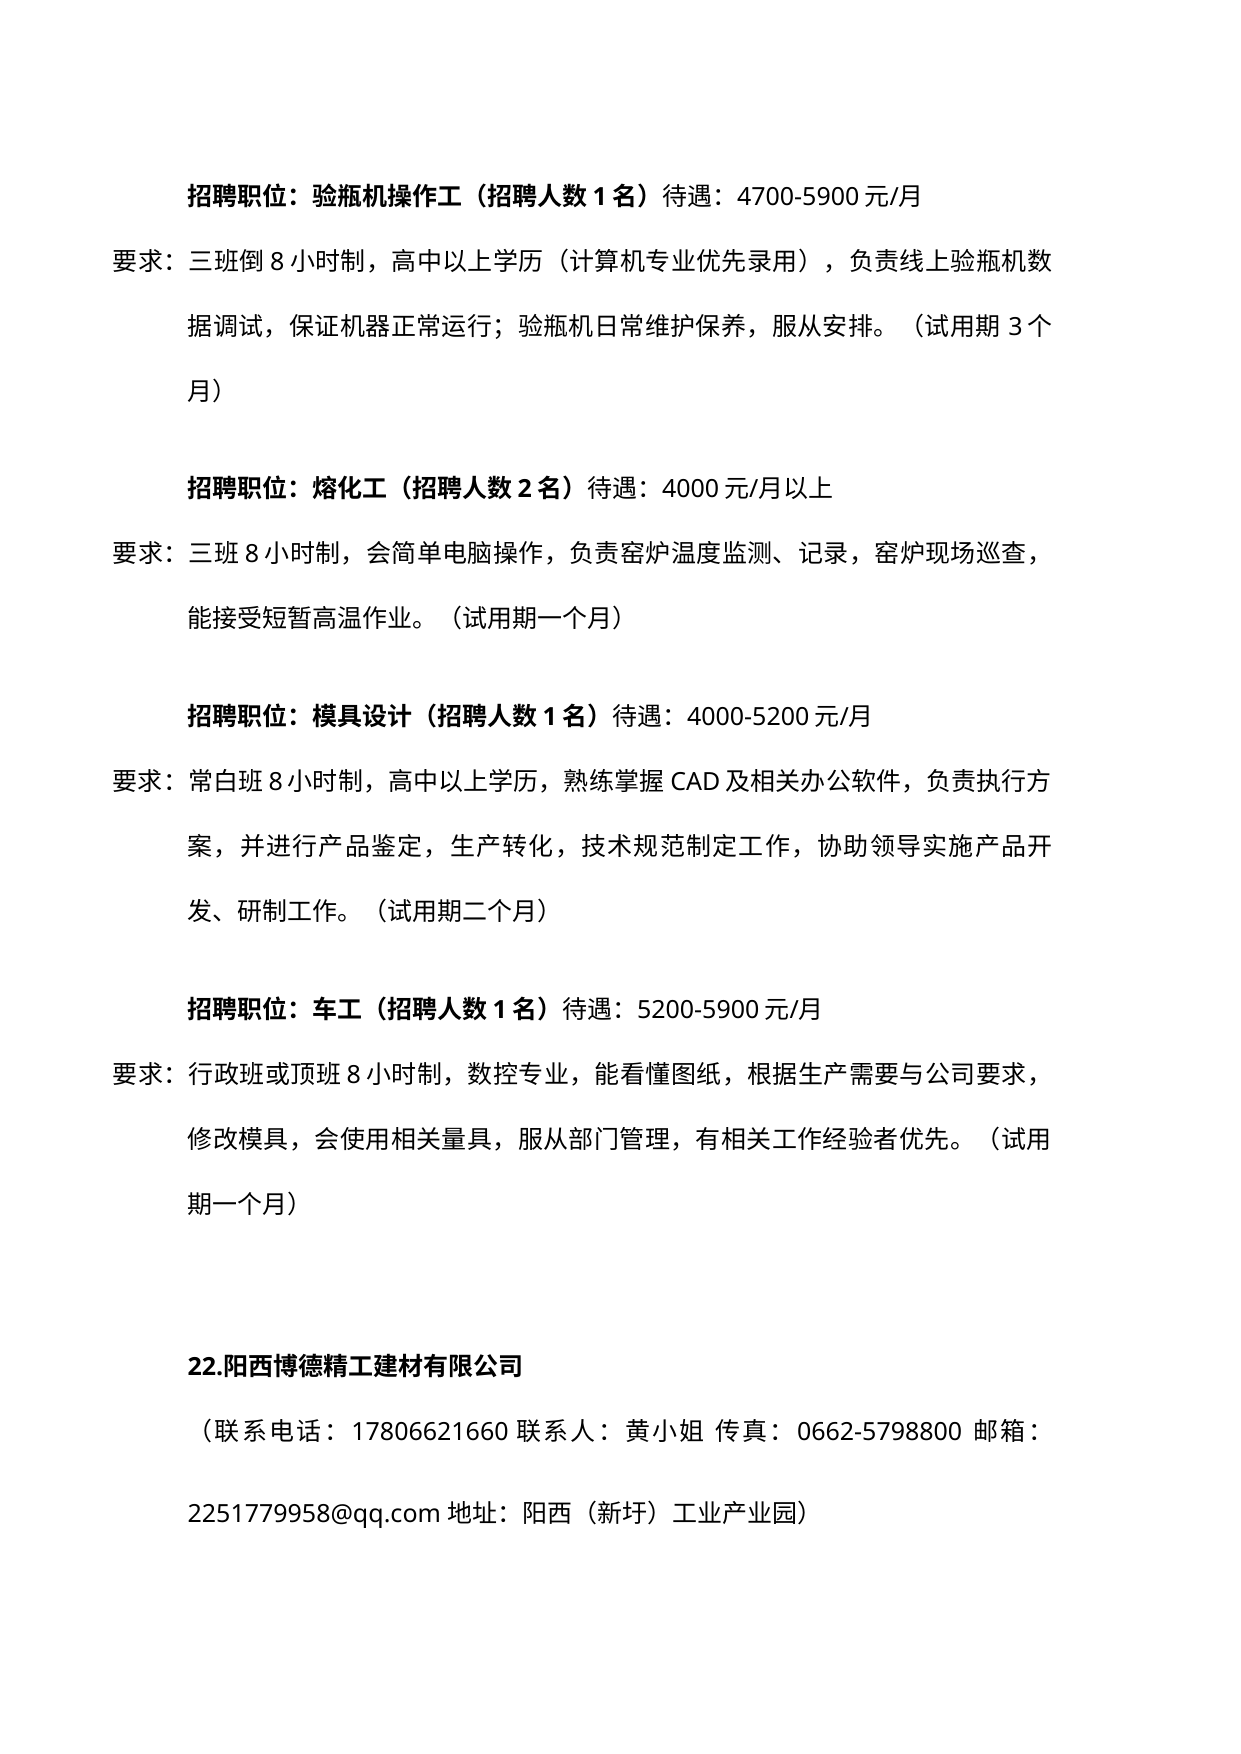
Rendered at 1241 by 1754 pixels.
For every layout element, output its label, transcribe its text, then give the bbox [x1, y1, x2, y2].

text 要求：三班8小时制，会简单电脑操作，负责窑炉温度监测、记录，窑炉现场巡查，能接受短暂高温作业。（试用期一个月） [112, 519, 1053, 649]
text （联系电话：17806621660联系人：黄小姐 传真：0662-5798800 邮箱：2251779958@qq.com 地址：阳西（新圩）工业产业园） [187, 1397, 1053, 1544]
text 招聘职位：验瓶机操作工（招聘人数1名）待遇：4700-5900元/月 [187, 162, 1053, 227]
text 要求：三班倒8小时制，高中以上学历（计算机专业优先录用），负责线上验瓶机数据调试，保证机器正常运行；验瓶机日常维护保养，服从安排。（试用期3个月） [112, 227, 1053, 422]
text 要求：常白班8小时制，高中以上学历，熟练掌握CAD及相关办公软件，负责执行方案，并进行产品鉴定，生产转化，技术规范制定工作，协助领导实施产品开发、研制工作。（试用期二个月） [112, 747, 1053, 942]
text 招聘职位：车工（招聘人数1名）待遇：5200-5900元/月 [187, 975, 1053, 1040]
text 22.阳西博德精工建材有限公司 [187, 1332, 1053, 1397]
text 招聘职位：模具设计（招聘人数1名）待遇：4000-5200元/月 [187, 682, 1053, 747]
text 要求：行政班或顶班8小时制，数控专业，能看懂图纸，根据生产需要与公司要求，修改模具，会使用相关量具，服从部门管理，有相关工作经验者优先。（试用期一个月） [112, 1040, 1053, 1235]
text 招聘职位：熔化工（招聘人数2名）待遇：4000元/月以上 [187, 454, 1053, 519]
